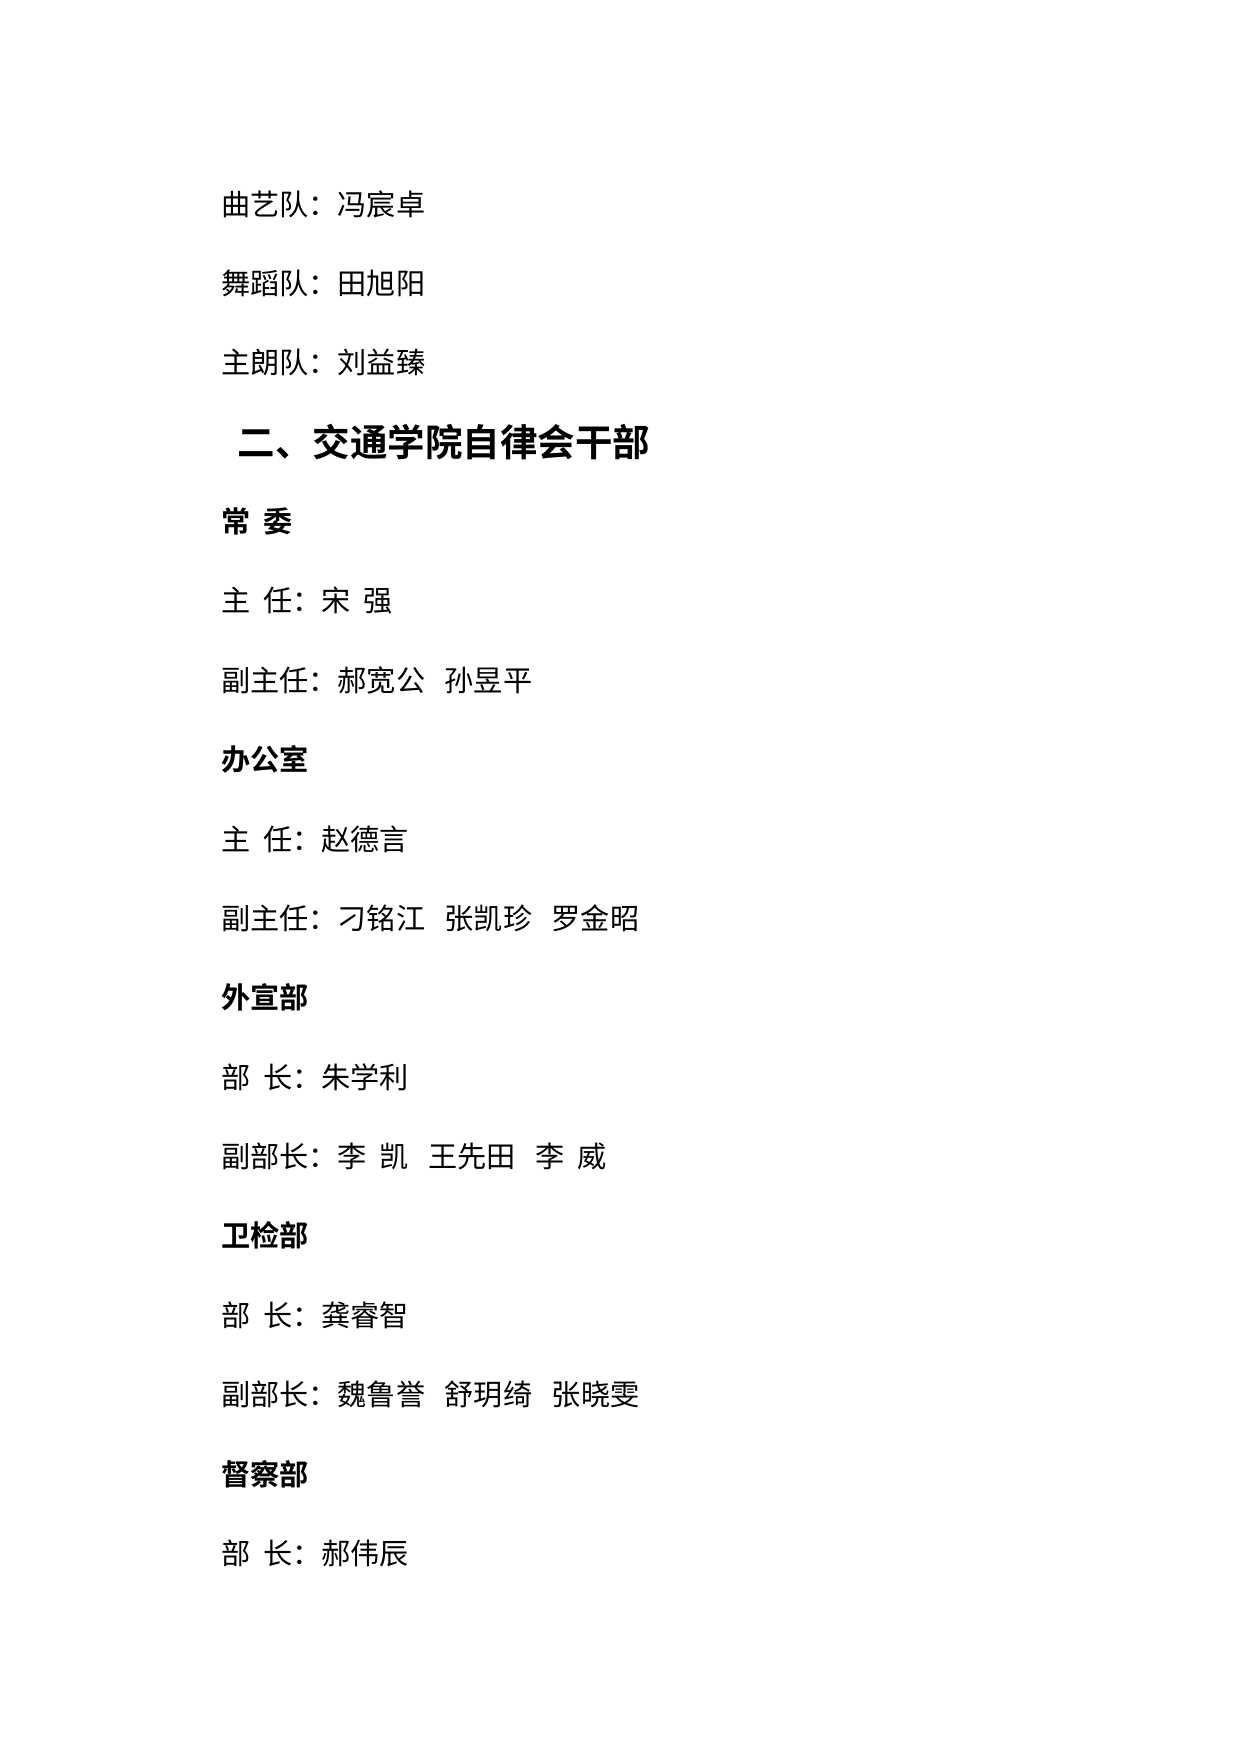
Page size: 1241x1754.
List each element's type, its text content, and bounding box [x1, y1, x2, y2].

text 主朗队：刘益臻 [162, 321, 1078, 401]
text 曲艺队：冯宸卓 [162, 163, 1078, 242]
text 部 长：郝伟辰 [162, 1512, 1078, 1591]
text 副部长：李 凯 王先田 李 威 [162, 1115, 1078, 1194]
text 常 委 [162, 480, 1078, 559]
text 舞蹈队：田旭阳 [162, 242, 1078, 321]
text 副主任：刁铭江 张凯珍 罗金昭 [162, 877, 1078, 956]
text 主 任：赵德言 [162, 798, 1078, 877]
text 办公室 [162, 718, 1078, 798]
text 督察部 [162, 1433, 1078, 1512]
text 部 长：朱学利 [162, 1036, 1078, 1115]
text 外宣部 [162, 956, 1078, 1036]
text 卫检部 [162, 1194, 1078, 1274]
text 副主任：郝宽公 孙昱平 [162, 639, 1078, 718]
text 二、交通学院自律会干部 [162, 401, 1078, 480]
text 副部长：魏鲁誉 舒玥绮 张晓雯 [162, 1353, 1078, 1433]
text 部 长：龚睿智 [162, 1274, 1078, 1353]
text 主 任：宋 强 [162, 559, 1078, 639]
